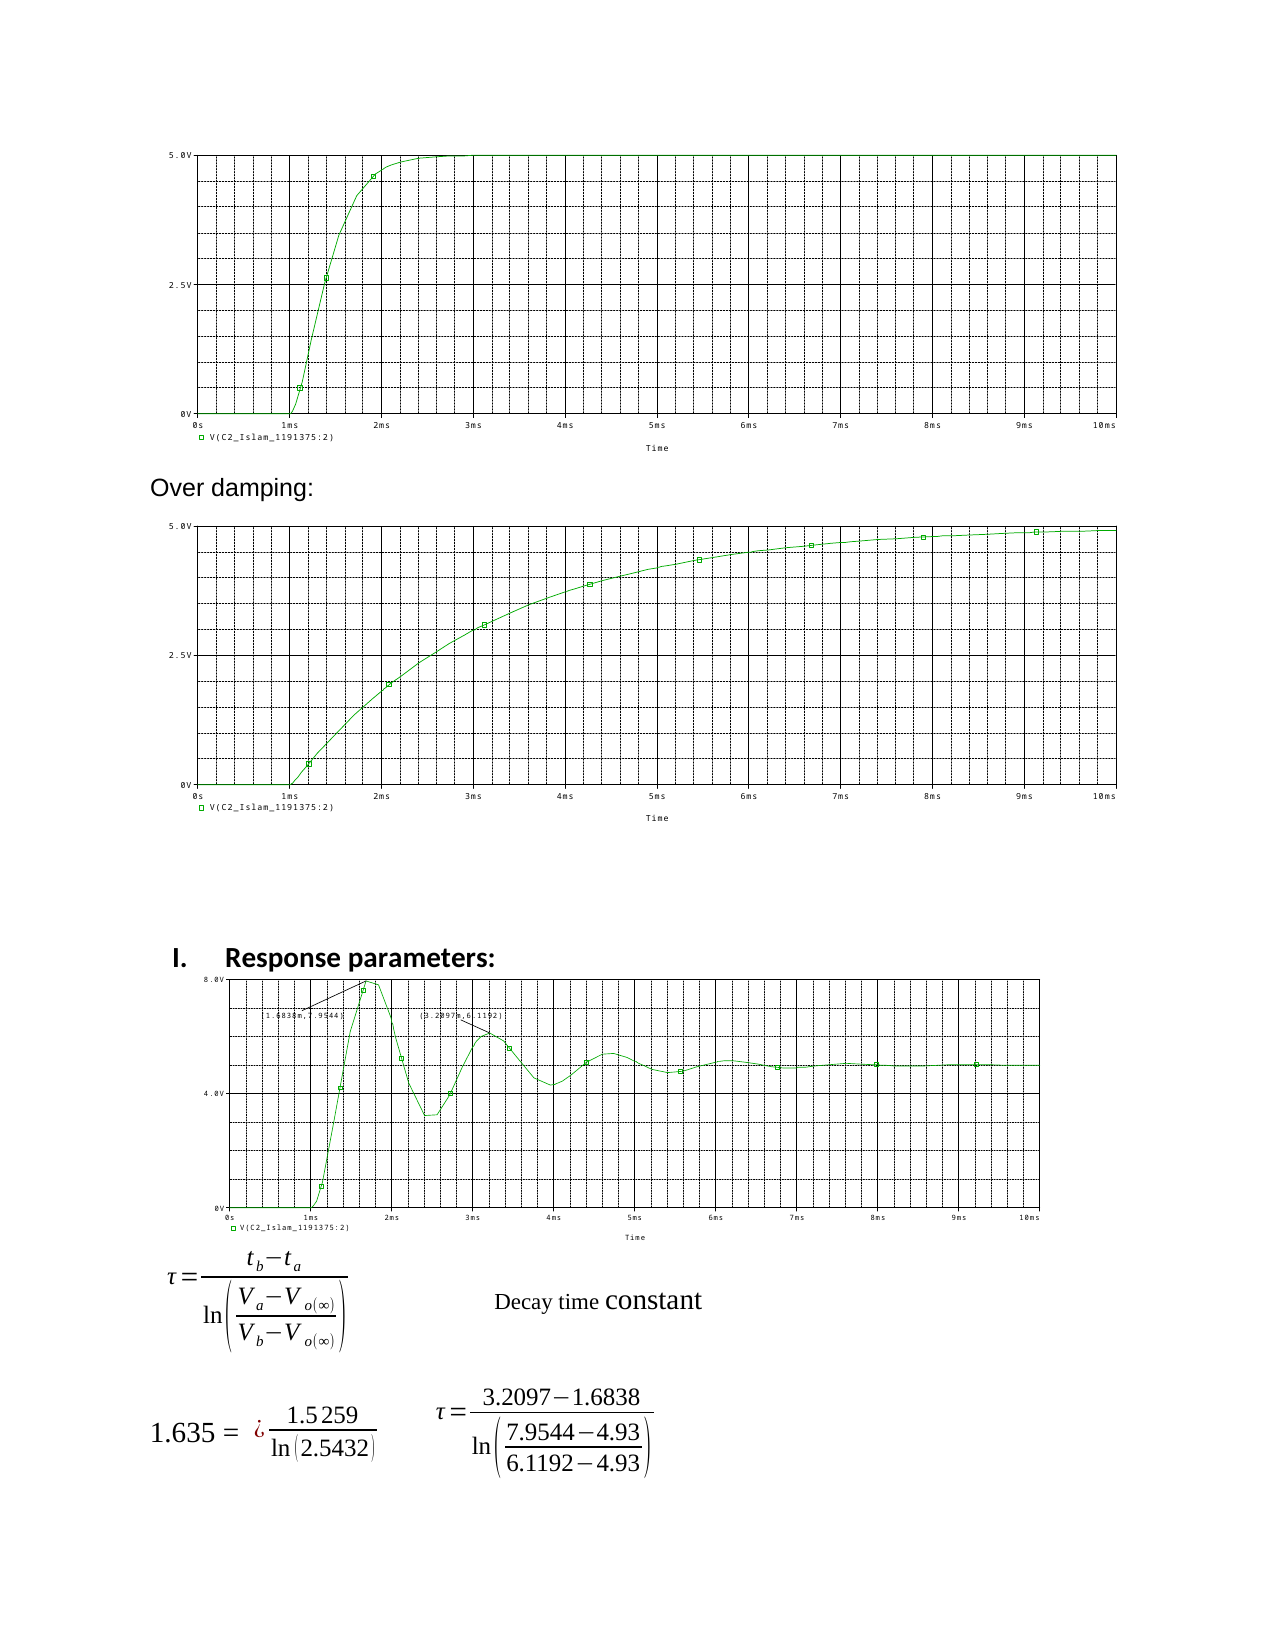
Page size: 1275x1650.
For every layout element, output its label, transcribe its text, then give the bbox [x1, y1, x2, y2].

text Decay time constant [150, 1243, 1087, 1355]
text = 1.635 [150, 1384, 1087, 1480]
list Response parameters: [187, 939, 1125, 975]
text Over damping: [150, 473, 1125, 502]
